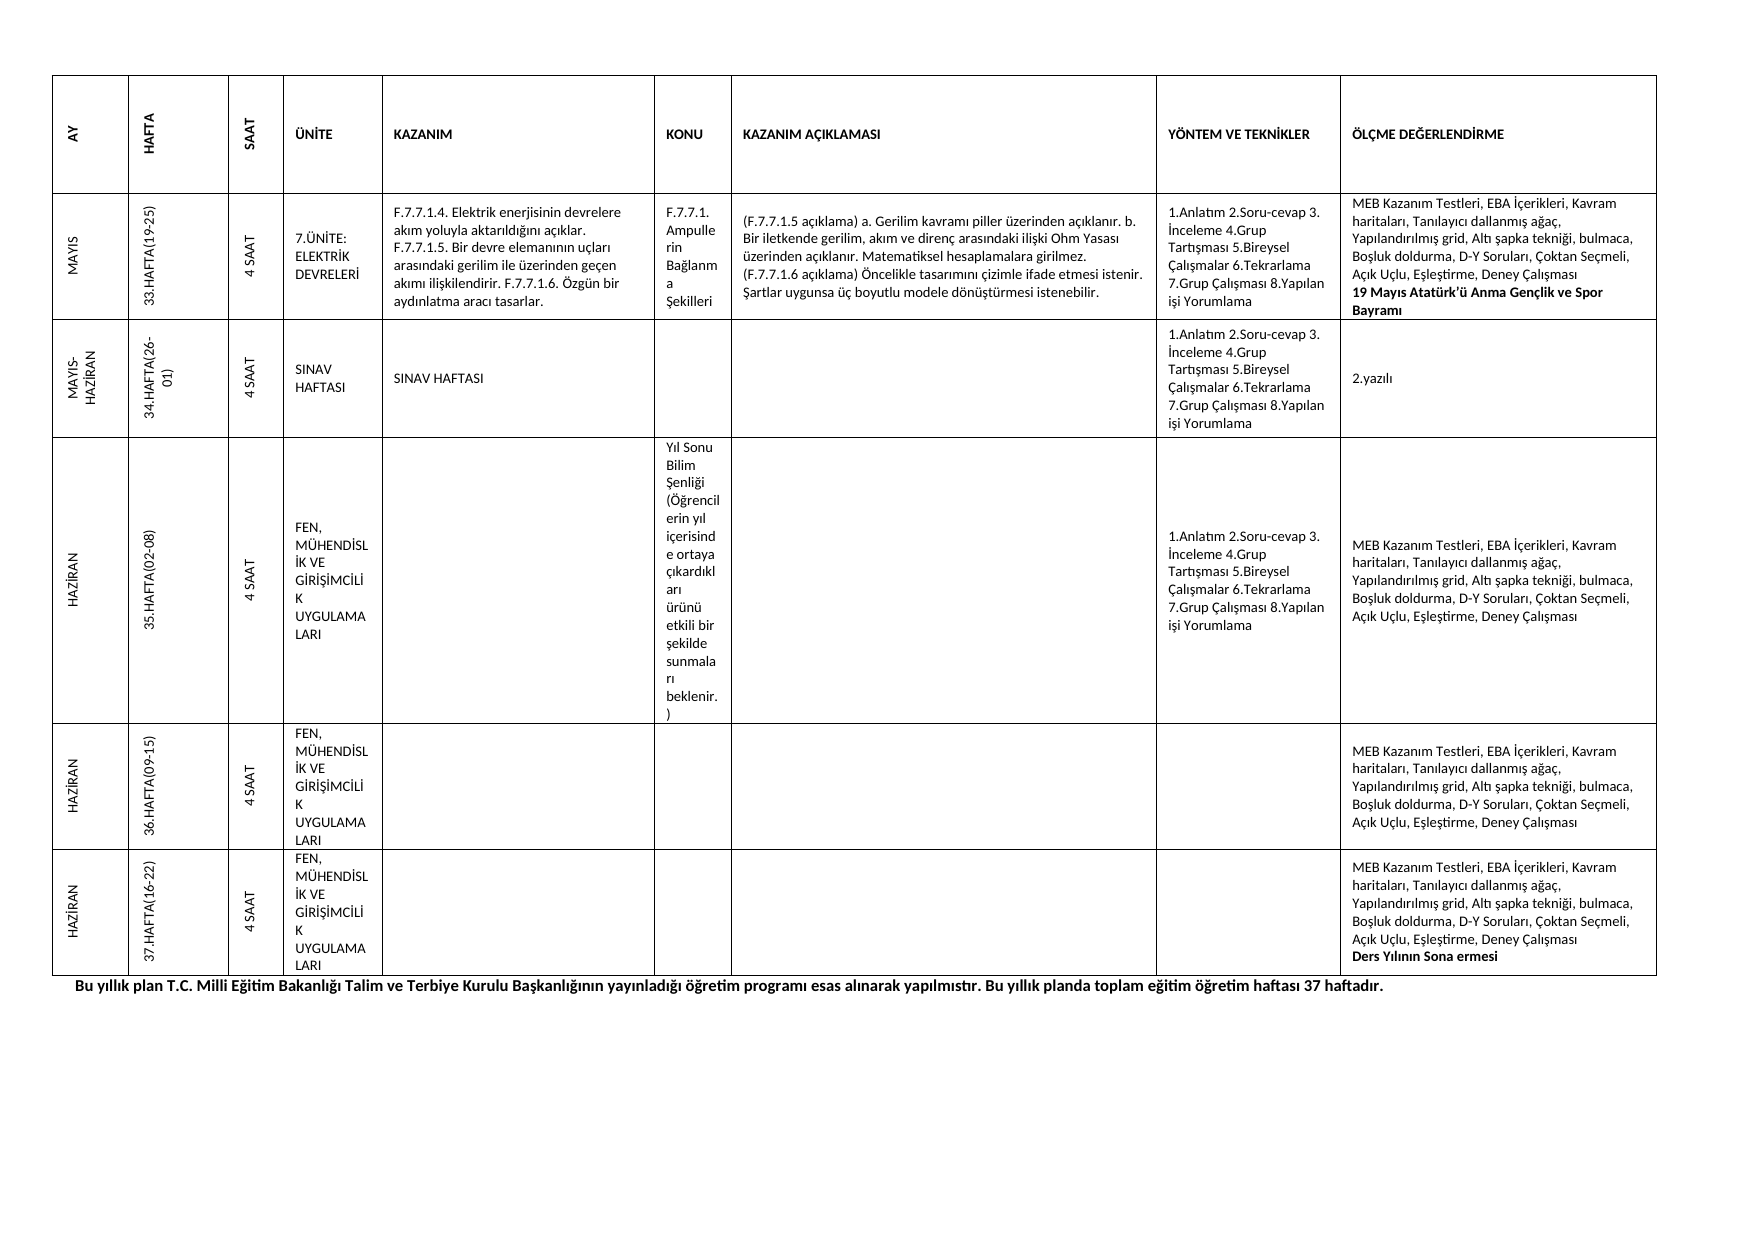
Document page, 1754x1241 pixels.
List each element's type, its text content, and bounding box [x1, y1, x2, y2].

table_header KAZANIM [383, 76, 654, 193]
table_header SAAT [229, 76, 283, 193]
table_cell [383, 438, 654, 723]
table_cell [383, 724, 654, 849]
table_cell 4 SAAT [229, 320, 283, 437]
table_cell 4 SAAT [229, 438, 283, 723]
table_cell MEB Kazanım Testleri, EBA İçerikleri, Kavram haritaları, Tanılayıcı dallanmış ağaç, Yapılandırılmış grid, Altı şapka tekniği, bulmaca, Boşluk doldurma, D-Y Soruları, Çoktan Seçmeli, Açık Uçlu, Eşleştirme, Deney Çalışması [1341, 724, 1656, 849]
table_cell 36.HAFTA(09-15) [129, 724, 228, 849]
table_cell 4 SAAT [229, 724, 283, 849]
table_cell 37.HAFTA(16-22) [129, 850, 228, 974]
table_cell MAYIS-HAZİRAN [53, 320, 128, 437]
table_cell 34.HAFTA(26-01) [129, 320, 228, 437]
table_header KAZANIM AÇIKLAMASI [732, 76, 1156, 193]
table_cell MEB Kazanım Testleri, EBA İçerikleri, Kavram haritaları, Tanılayıcı dallanmış ağaç, Yapılandırılmış grid, Altı şapka tekniği, bulmaca, Boşluk doldurma, D-Y Soruları, Çoktan Seçmeli, Açık Uçlu, Eşleştirme, Deney Çalışması Ders Yılının Sona ermesi [1341, 850, 1656, 974]
table_cell [655, 850, 731, 974]
table_cell [1157, 850, 1340, 974]
table_cell [732, 724, 1156, 849]
table_cell HAZİRAN [53, 724, 128, 849]
table_cell [732, 850, 1156, 974]
table_cell (F.7.7.1.5 açıklama) a. Gerilim kavramı piller üzerinden açıklanır. b. Bir iletkende gerilim, akım ve direnç arasındaki ilişki Ohm Yasası üzerinden açıklanır. Matematiksel hesaplamalara girilmez. (F.7.7.1.6 açıklama) Öncelikle tasarımını çizimle ifade etmesi istenir. Şartlar uygunsa üç boyutlu modele dönüştürmesi istenebilir. [732, 194, 1156, 319]
table_cell [1157, 724, 1340, 849]
table_header AY [53, 76, 128, 193]
table_cell FEN, MÜHENDİSLİK VE GİRİŞİMCİLİK UYGULAMALARI [284, 850, 382, 974]
table_cell [732, 320, 1156, 437]
table_cell MAYIS [53, 194, 128, 319]
table_cell 33.HAFTA(19-25) [129, 194, 228, 319]
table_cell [1157, 194, 1340, 319]
table_cell [655, 320, 731, 437]
table_cell 1.Anlatım 2.Soru-cevap 3. İnceleme 4.Grup Tartışması 5.Bireysel Çalışmalar 6.Tekrarlama 7.Grup Çalışması 8.Yapılan işi Yorumlama [1157, 320, 1340, 437]
table_header ÖLÇME DEĞERLENDİRME [1341, 76, 1656, 193]
table_cell HAZİRAN [53, 438, 128, 723]
table_header KONU [655, 76, 731, 193]
table_cell FEN, MÜHENDİSLİK VE GİRİŞİMCİLİK UYGULAMALARI [284, 724, 382, 849]
table_cell 2.yazılı [1341, 320, 1656, 437]
table_cell SINAV HAFTASI [284, 320, 382, 437]
table_cell SINAV HAFTASI [383, 320, 654, 437]
table_header HAFTA [129, 76, 228, 193]
table_cell F.7.7.1.4. Elektrik enerjisinin devrelere akım yoluyla aktarıldığını açıklar. F.7.7.1.5. Bir devre elemanının uçları arasındaki gerilim ile üzerinden geçen akımı ilişkilendirir. F.7.7.1.6. Özgün bir aydınlatma aracı tasarlar. [383, 194, 654, 319]
table_header YÖNTEM VE TEKNİKLER [1157, 76, 1340, 193]
table_cell HAZİRAN [53, 850, 128, 974]
table_header ÜNİTE [284, 76, 382, 193]
table_cell 1.Anlatım 2.Soru-cevap 3. İnceleme 4.Grup Tartışması 5.Bireysel Çalışmalar 6.Tekrarlama 7.Grup Çalışması 8.Yapılan işi Yorumlama [1157, 438, 1340, 723]
table_cell [383, 850, 654, 974]
table_cell 4 SAAT [229, 850, 283, 974]
table_cell FEN, MÜHENDİSLİK VE GİRİŞİMCİLİK UYGULAMALARI [284, 438, 382, 723]
table_cell 7.ÜNİTE: ELEKTRİK DEVRELERİ [284, 194, 382, 319]
table_cell MEB Kazanım Testleri, EBA İçerikleri, Kavram haritaları, Tanılayıcı dallanmış ağaç, Yapılandırılmış grid, Altı şapka tekniği, bulmaca, Boşluk doldurma, D-Y Soruları, Çoktan Seçmeli, Açık Uçlu, Eşleştirme, Deney Çalışması [1341, 438, 1656, 723]
table_cell 4 SAAT [229, 194, 283, 319]
table_cell F.7.7.1. Ampullerin Bağlanma Şekilleri [655, 194, 731, 319]
text Bu yıllık plan T.C. Milli Eğitim Bakanlığı Talim ve Terbiye Kurulu Başkanlığının yayınladığı öğretim programı esas alınarak yapılmıstır. Bu yıllık planda toplam eğitim öğretim haftası 37 haftadır. [75, 976, 1679, 996]
table_cell 35.HAFTA(02-08) [129, 438, 228, 723]
table_cell [732, 438, 1156, 723]
table_cell Yıl Sonu Bilim Şenliği (Öğrencilerin yıl içerisinde ortaya çıkardıkları ürünü etkili bir şekilde sunmaları beklenir.) [655, 438, 731, 723]
table_cell MEB Kazanım Testleri, EBA İçerikleri, Kavram haritaları, Tanılayıcı dallanmış ağaç, Yapılandırılmış grid, Altı şapka tekniği, bulmaca, Boşluk doldurma, D-Y Soruları, Çoktan Seçmeli, Açık Uçlu, Eşleştirme, Deney Çalışması 19 Mayıs Atatürk’ü Anma Gençlik ve Spor Bayramı [1341, 194, 1656, 319]
table_cell [655, 724, 731, 849]
